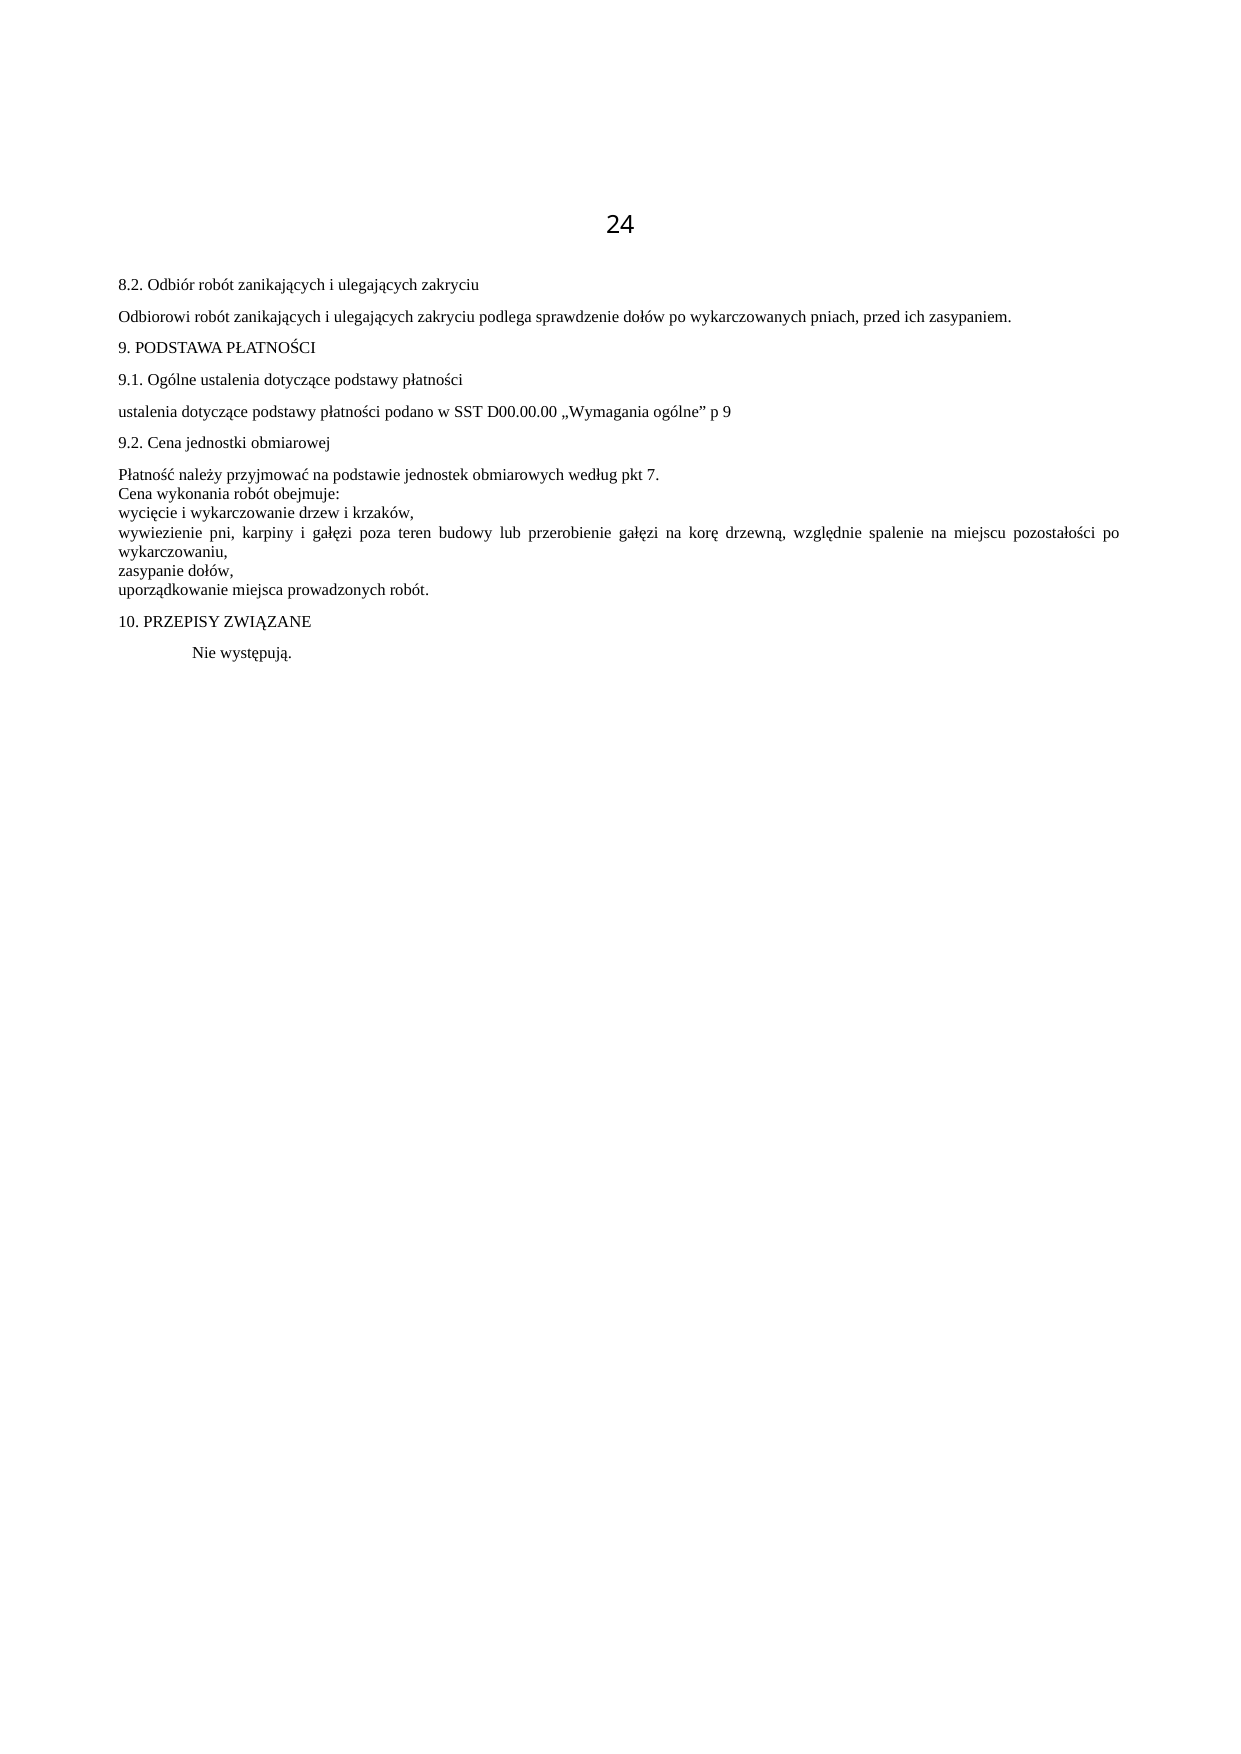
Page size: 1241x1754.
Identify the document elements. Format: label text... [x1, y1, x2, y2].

list 10. przepisy związane [118, 612, 1122, 631]
list ustalenia dotyczące podstawy płatności podano w SST D00.00.00 „Wymagania ogólne” p 9 [118, 402, 1122, 421]
list Cena wykonania robót obejmuje: [118, 484, 1122, 503]
list Nie występują. [118, 643, 1122, 662]
list 9.2. Cena jednostki obmiarowej [118, 433, 1122, 452]
text wycięcie i wykarczowanie drzew i krzaków, [118, 503, 1122, 522]
text wywiezienie pni, karpiny i gałęzi poza teren budowy lub przerobienie gałęzi na korę drzewną, względnie spalenie na miejscu pozostałości po wykarczowaniu, [118, 522, 1122, 561]
list Odbiorowi robót zanikających i ulegających zakryciu podlega sprawdzenie dołów po wykarczowanych pniach, przed ich zasypaniem. [118, 307, 1122, 326]
list Płatność należy przyjmować na podstawie jednostek obmiarowych według pkt 7. [118, 465, 1122, 484]
list 9. PODSTAWA PŁATNOŚCI [118, 338, 1122, 357]
text zasypanie dołów, [118, 561, 1122, 580]
text uporządkowanie miejsca prowadzonych robót. [118, 580, 1122, 599]
list 8.2. Odbiór robót zanikających i ulegających zakryciu [118, 275, 1122, 294]
list 9.1. Ogólne ustalenia dotyczące podstawy płatności [118, 370, 1122, 389]
